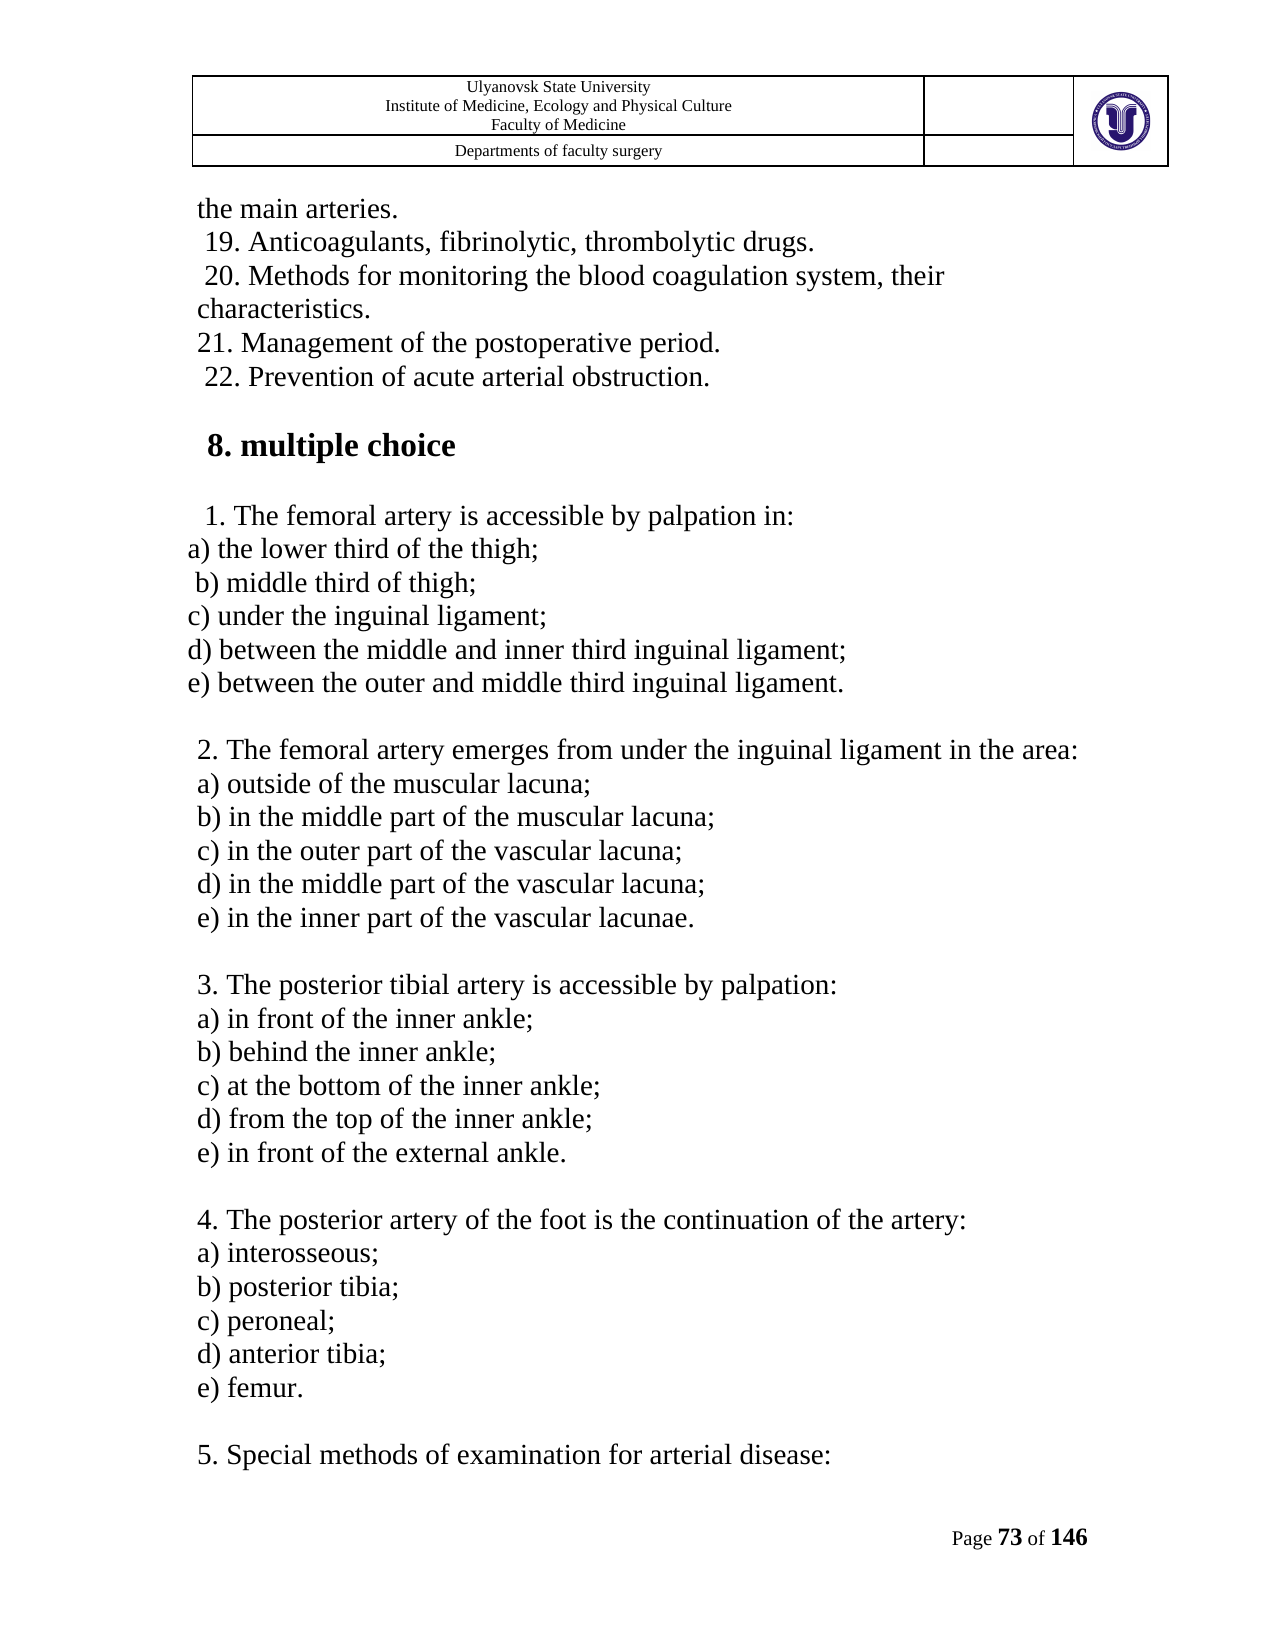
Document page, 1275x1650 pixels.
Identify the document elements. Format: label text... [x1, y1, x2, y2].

text 20. Methods for monitoring the blood coagulation system, their characteristics. [197, 258, 1087, 325]
text a) the lower third of the thigh; [187, 531, 1087, 565]
text 4. The posterior artery of the foot is the continuation of the artery: [197, 1202, 1087, 1236]
text 3. The posterior tibial artery is accessible by palpation: [197, 967, 1087, 1001]
text 8. multiple choice [192, 426, 1087, 464]
text d) in the middle part of the vascular lacuna; [197, 867, 1087, 900]
text e) between the outer and middle third inguinal ligament. [187, 665, 1087, 699]
text d) from the top of the inner ankle; [197, 1101, 1087, 1135]
text 18. Methods of operative treatment of embolism and acute thrombosis of the main arteries. [197, 191, 1087, 224]
text 19. Anticoagulants, fibrinolytic, thrombolytic drugs. [197, 224, 1087, 258]
text c) under the inguinal ligament; [187, 598, 1087, 632]
text b) middle third of thigh; [187, 565, 1087, 598]
text b) posterior tibia; [197, 1269, 1087, 1303]
text 1. The femoral artery is accessible by palpation in: [197, 498, 1087, 531]
text e) in front of the external ankle. [197, 1135, 1087, 1168]
text 21. Management of the postoperative period. [197, 325, 1087, 359]
text d) anterior tibia; [197, 1336, 1087, 1370]
text a) in front of the inner ankle; [197, 1001, 1087, 1034]
text d) between the middle and inner third inguinal ligament; [187, 632, 1087, 665]
text 2. The femoral artery emerges from under the inguinal ligament in the area: a) outside of the muscular lacuna; [197, 732, 1087, 799]
text e) in the inner part of the vascular lacunae. [197, 900, 1087, 934]
text a) interosseous; [197, 1236, 1087, 1269]
text 22. Prevention of acute arterial obstruction. [197, 359, 1087, 392]
text b) in the middle part of the muscular lacuna; [197, 799, 1087, 833]
text 5. Special methods of examination for arterial disease: [197, 1437, 1087, 1470]
text e) femur. [197, 1370, 1087, 1403]
text c) peroneal; [197, 1303, 1087, 1336]
text b) behind the inner ankle; [197, 1034, 1087, 1068]
text c) at the bottom of the inner ankle; [197, 1068, 1087, 1101]
text c) in the outer part of the vascular lacuna; [197, 833, 1087, 867]
picture [1091, 91, 1151, 151]
